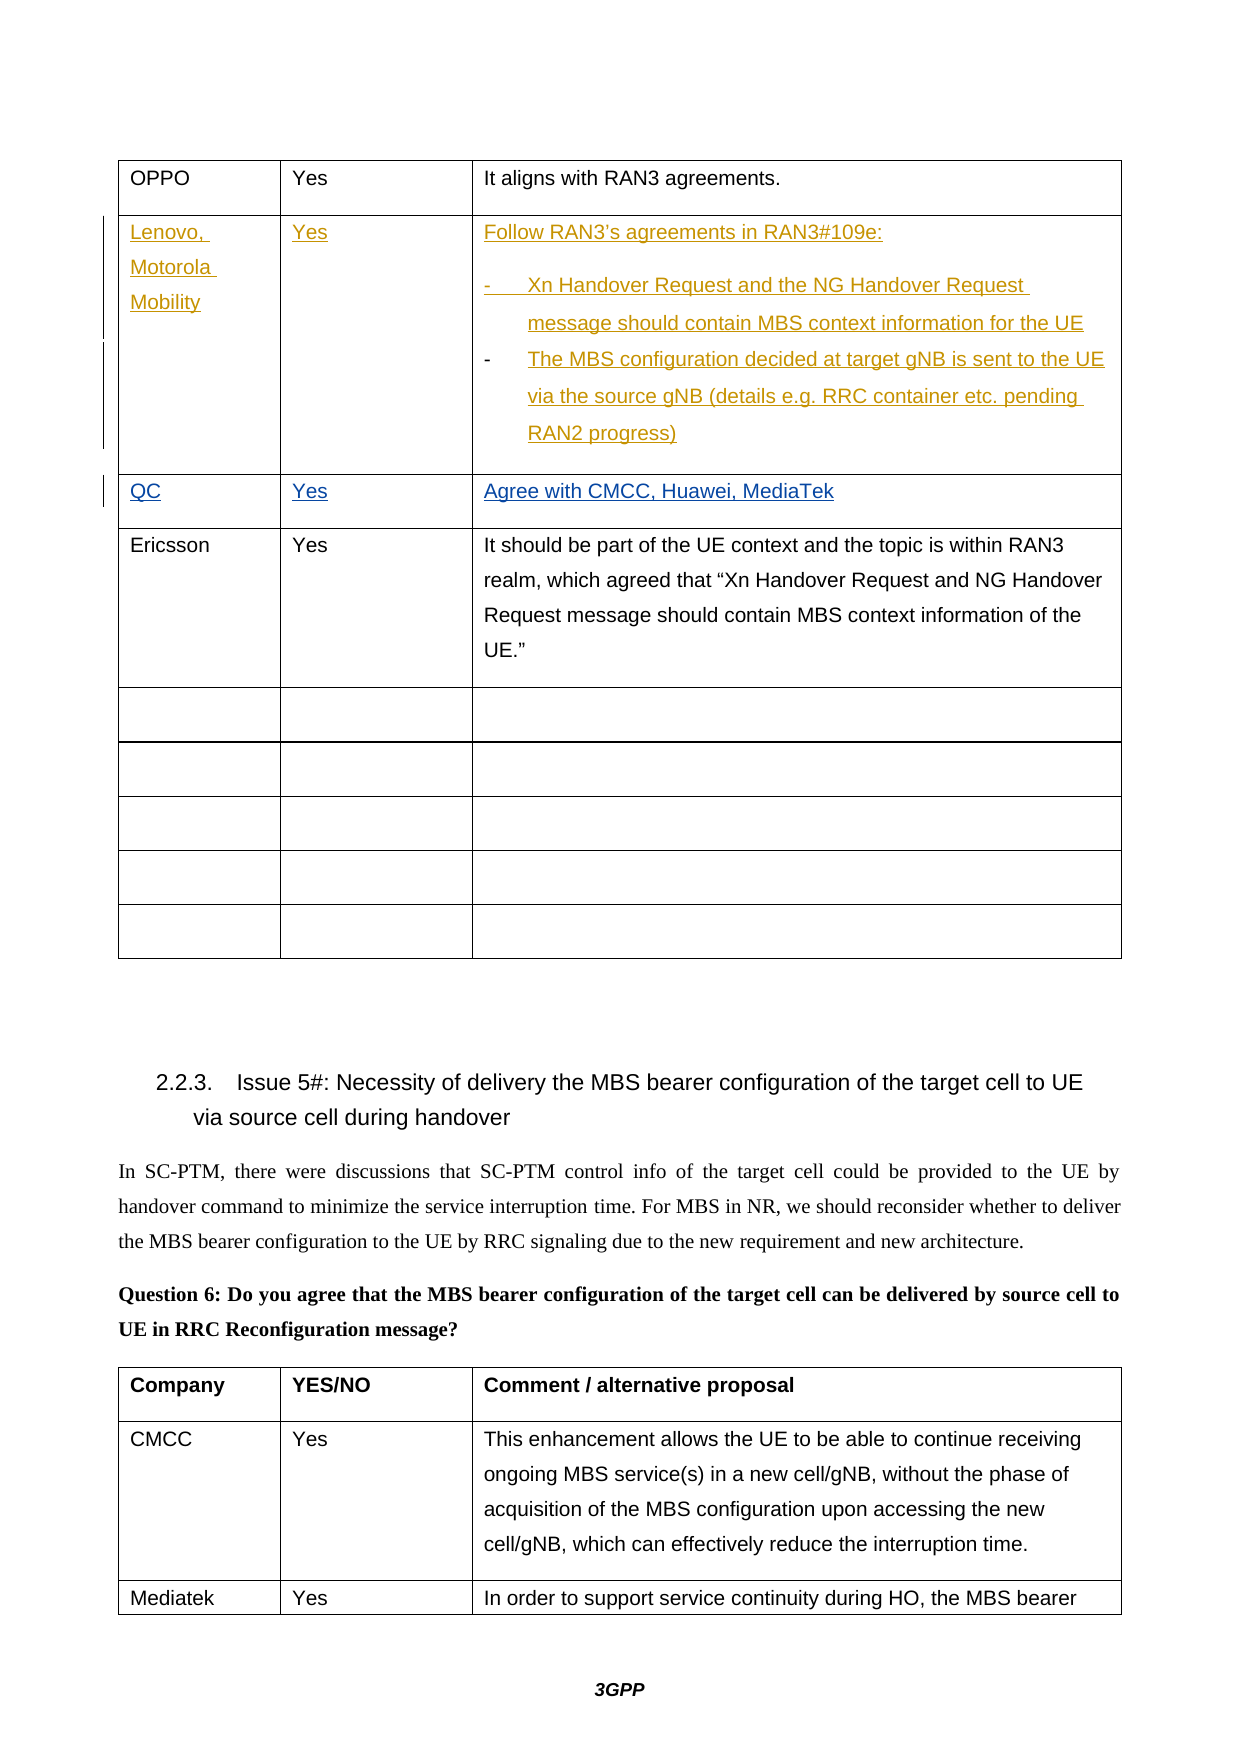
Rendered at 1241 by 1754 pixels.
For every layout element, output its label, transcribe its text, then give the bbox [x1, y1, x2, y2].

table_cell [473, 851, 1121, 904]
table_cell [119, 216, 280, 474]
table_cell [119, 743, 280, 796]
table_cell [473, 1581, 1121, 1614]
table_cell CMCC [119, 1422, 280, 1580]
table_cell [473, 905, 1121, 958]
table_cell [473, 688, 1121, 741]
table_cell Mediatek [119, 1581, 280, 1614]
table_cell [119, 688, 280, 741]
table_cell It should be part of the UE context and the topic is within RAN3 realm, which agreed that “Xn Handover Request and NG Handover Request message should contain MBS context information of the UE.” [473, 529, 1121, 687]
table_cell [281, 797, 472, 850]
table_cell [119, 797, 280, 850]
subtitle Issue 5#: Necessity of delivery the MBS bearer configuration of the target cell to UE via source cell during handover [156, 1066, 1101, 1133]
table_header YES/NO [281, 1368, 472, 1421]
table_cell [281, 743, 472, 796]
table_cell [281, 851, 472, 904]
table_cell [281, 688, 472, 741]
table_cell [473, 743, 1121, 796]
table_cell [473, 216, 1121, 474]
table_cell [119, 905, 280, 958]
table_cell Ericsson [119, 529, 280, 687]
table_cell This enhancement allows the UE to be able to continue receiving ongoing MBS service(s) in a new cell/gNB, without the phase of acquisition of the MBS configuration upon accessing the new cell/gNB, which can effectively reduce the interruption time. [473, 1422, 1121, 1580]
table_cell It aligns with RAN3 agreements. [473, 161, 1121, 214]
text In SC-PTM, there were discussions that SC-PTM control info of the target cell could be provided to the UE by handover command to minimize the service interruption time. For MBS in NR, we should reconsider whether to deliver the MBS bearer configuration to the UE by RRC signaling due to the new requirement and new architecture. [118, 1154, 1122, 1257]
table_cell [281, 475, 472, 528]
table_header Company [119, 1368, 280, 1421]
table_cell Yes [281, 161, 472, 214]
table_cell Yes [281, 1422, 472, 1580]
table_cell [473, 475, 1121, 528]
table_cell [281, 216, 472, 474]
table_cell [473, 797, 1121, 850]
table_header Comment / alternative proposal [473, 1368, 1121, 1421]
table_cell [119, 851, 280, 904]
table_cell OPPO [119, 161, 280, 214]
table_cell Yes [281, 1581, 472, 1614]
table_cell [119, 475, 280, 528]
text Question 6: Do you agree that the MBS bearer configuration of the target cell can be delivered by source cell to UE in RRC Reconfiguration message? [118, 1278, 1122, 1346]
table_cell Yes [281, 529, 472, 687]
table_cell [281, 905, 472, 958]
